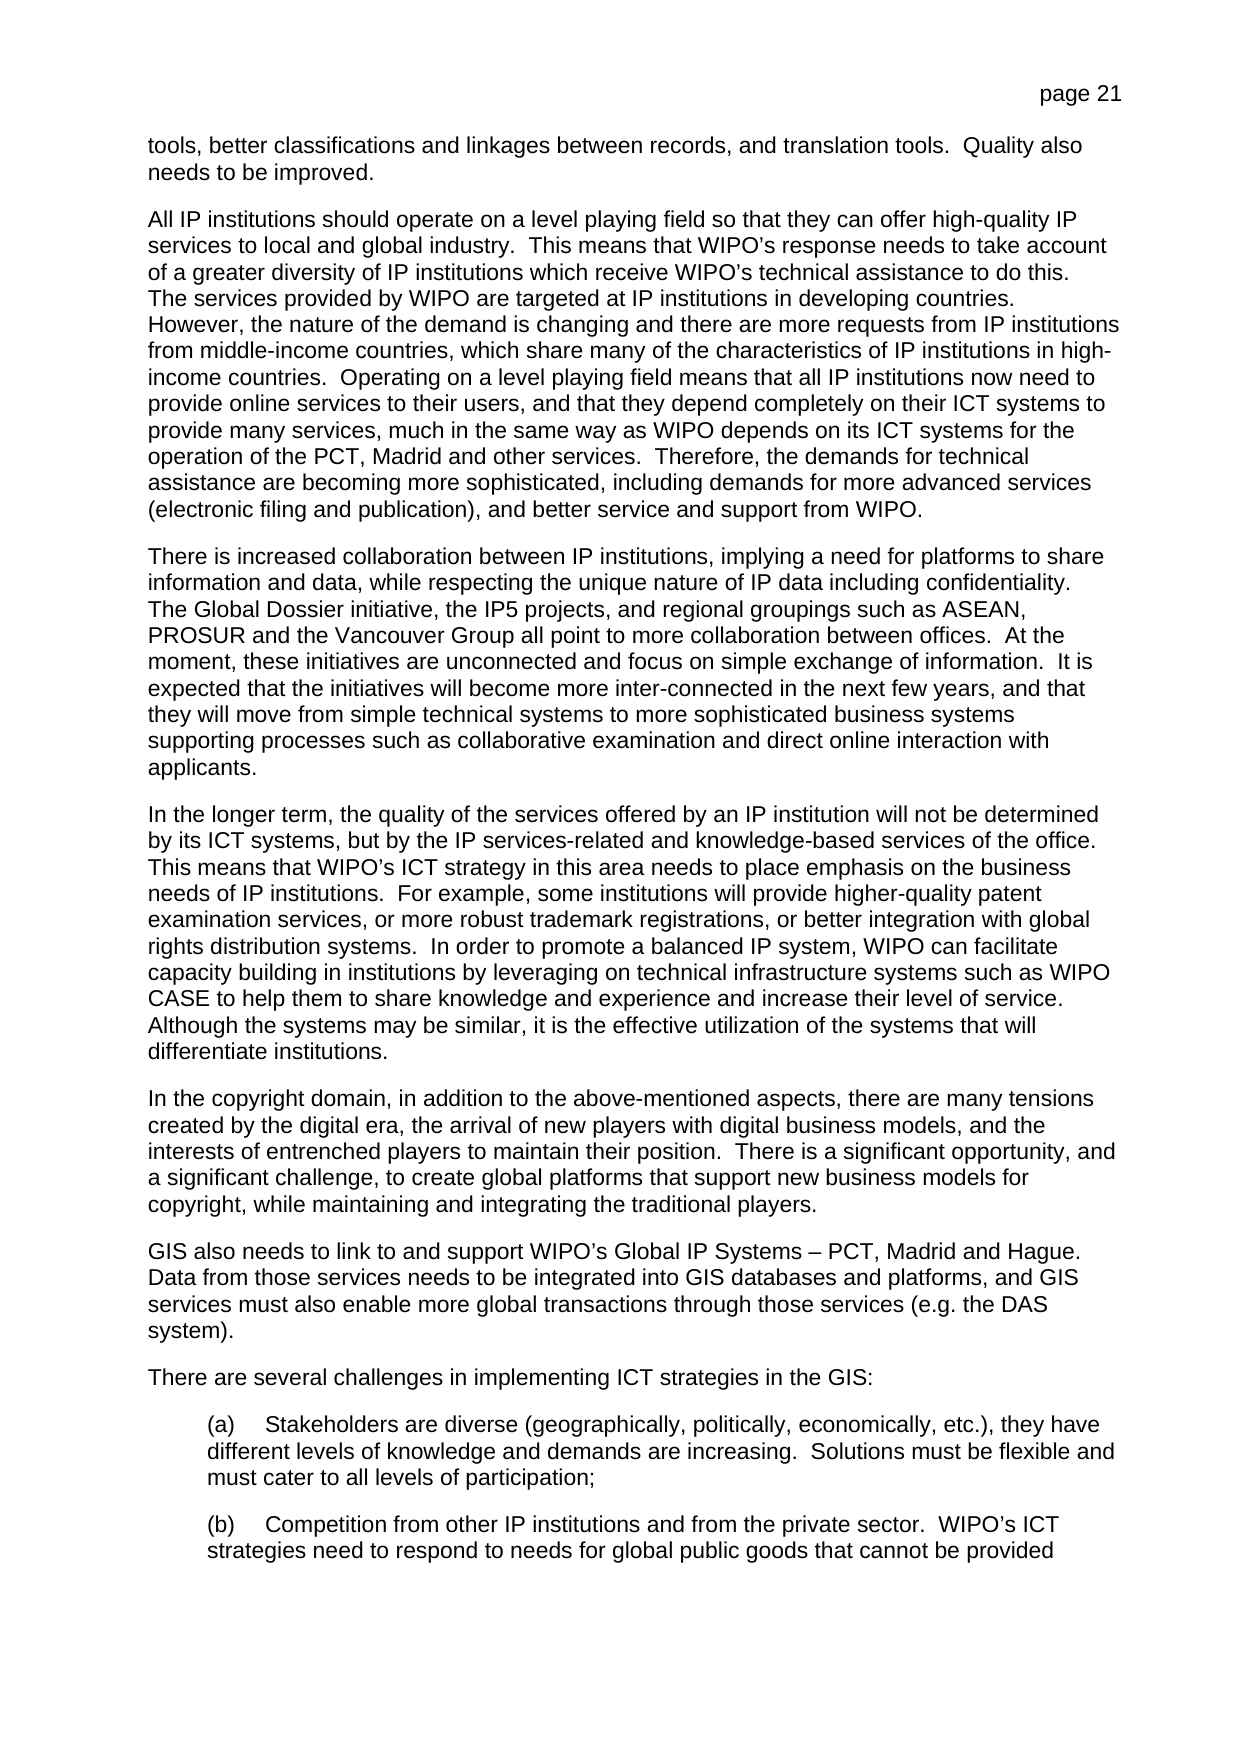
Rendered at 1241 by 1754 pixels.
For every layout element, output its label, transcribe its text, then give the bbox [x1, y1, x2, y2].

text (a) Stakeholders are diverse (geographically, politically, economically, etc.), they have different levels of knowledge and demands are increasing. Solutions must be flexible and must cater to all levels of participation; [207, 1411, 1122, 1490]
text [148, 132, 1122, 185]
text There is increased collaboration between IP institutions, implying a need for platforms to share information and data, while respecting the unique nature of IP data including confidentiality. The Global Dossier initiative, the IP5 projects, and regional groupings such as ASEAN, PROSUR and the Vancouver Group all point to more collaboration between offices. At the moment, these initiatives are unconnected and focus on simple exchange of information. It is expected that the initiatives will become more inter-connected in the next few years, and that they will move from simple technical systems to more sophisticated business systems supporting processes such as collaborative examination and direct online interaction with applicants. [148, 543, 1122, 780]
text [207, 1511, 1122, 1564]
text In the copyright domain, in addition to the above-mentioned aspects, there are many tensions created by the digital era, the arrival of new players with digital business models, and the interests of entrenched players to maintain their position. There is a significant opportunity, and a significant challenge, to create global platforms that support new business models for copyright, while maintaining and integrating the traditional players. [148, 1085, 1122, 1217]
text All IP institutions should operate on a level playing field so that they can offer high-quality IP services to local and global industry. This means that WIPO’s response needs to take account of a greater diversity of IP institutions which receive WIPO’s technical assistance to do this. The services provided by WIPO are targeted at IP institutions in developing countries. However, the nature of the demand is changing and there are more requests from IP institutions from middle-income countries, which share many of the characteristics of IP institutions in high-income countries. Operating on a level playing field means that all IP institutions now need to provide online services to their users, and that they depend completely on their ICT systems to provide many services, much in the same way as WIPO depends on its ICT systems for the operation of the PCT, Madrid and other services. Therefore, the demands for technical assistance are becoming more sophisticated, including demands for more advanced services (electronic filing and publication), and better service and support from WIPO. [148, 206, 1122, 522]
text In the longer term, the quality of the services offered by an IP institution will not be determined by its ICT systems, but by the IP services-related and knowledge-based services of the office. This means that WIPO’s ICT strategy in this area needs to place emphasis on the business needs of IP institutions. For example, some institutions will provide higher-quality patent examination services, or more robust trademark registrations, or better integration with global rights distribution systems. In order to promote a balanced IP system, WIPO can facilitate capacity building in institutions by leveraging on technical infrastructure systems such as WIPO CASE to help them to share knowledge and experience and increase their level of service. Although the systems may be similar, it is the effective utilization of the systems that will differentiate institutions. [148, 801, 1122, 1064]
text GIS also needs to link to and support WIPO’s Global IP Systems – PCT, Madrid and Hague. Data from those services needs to be integrated into GIS databases and platforms, and GIS services must also enable more global transactions through those services (e.g. the DAS system). [148, 1238, 1122, 1343]
text There are several challenges in implementing ICT strategies in the GIS: [148, 1364, 1122, 1390]
